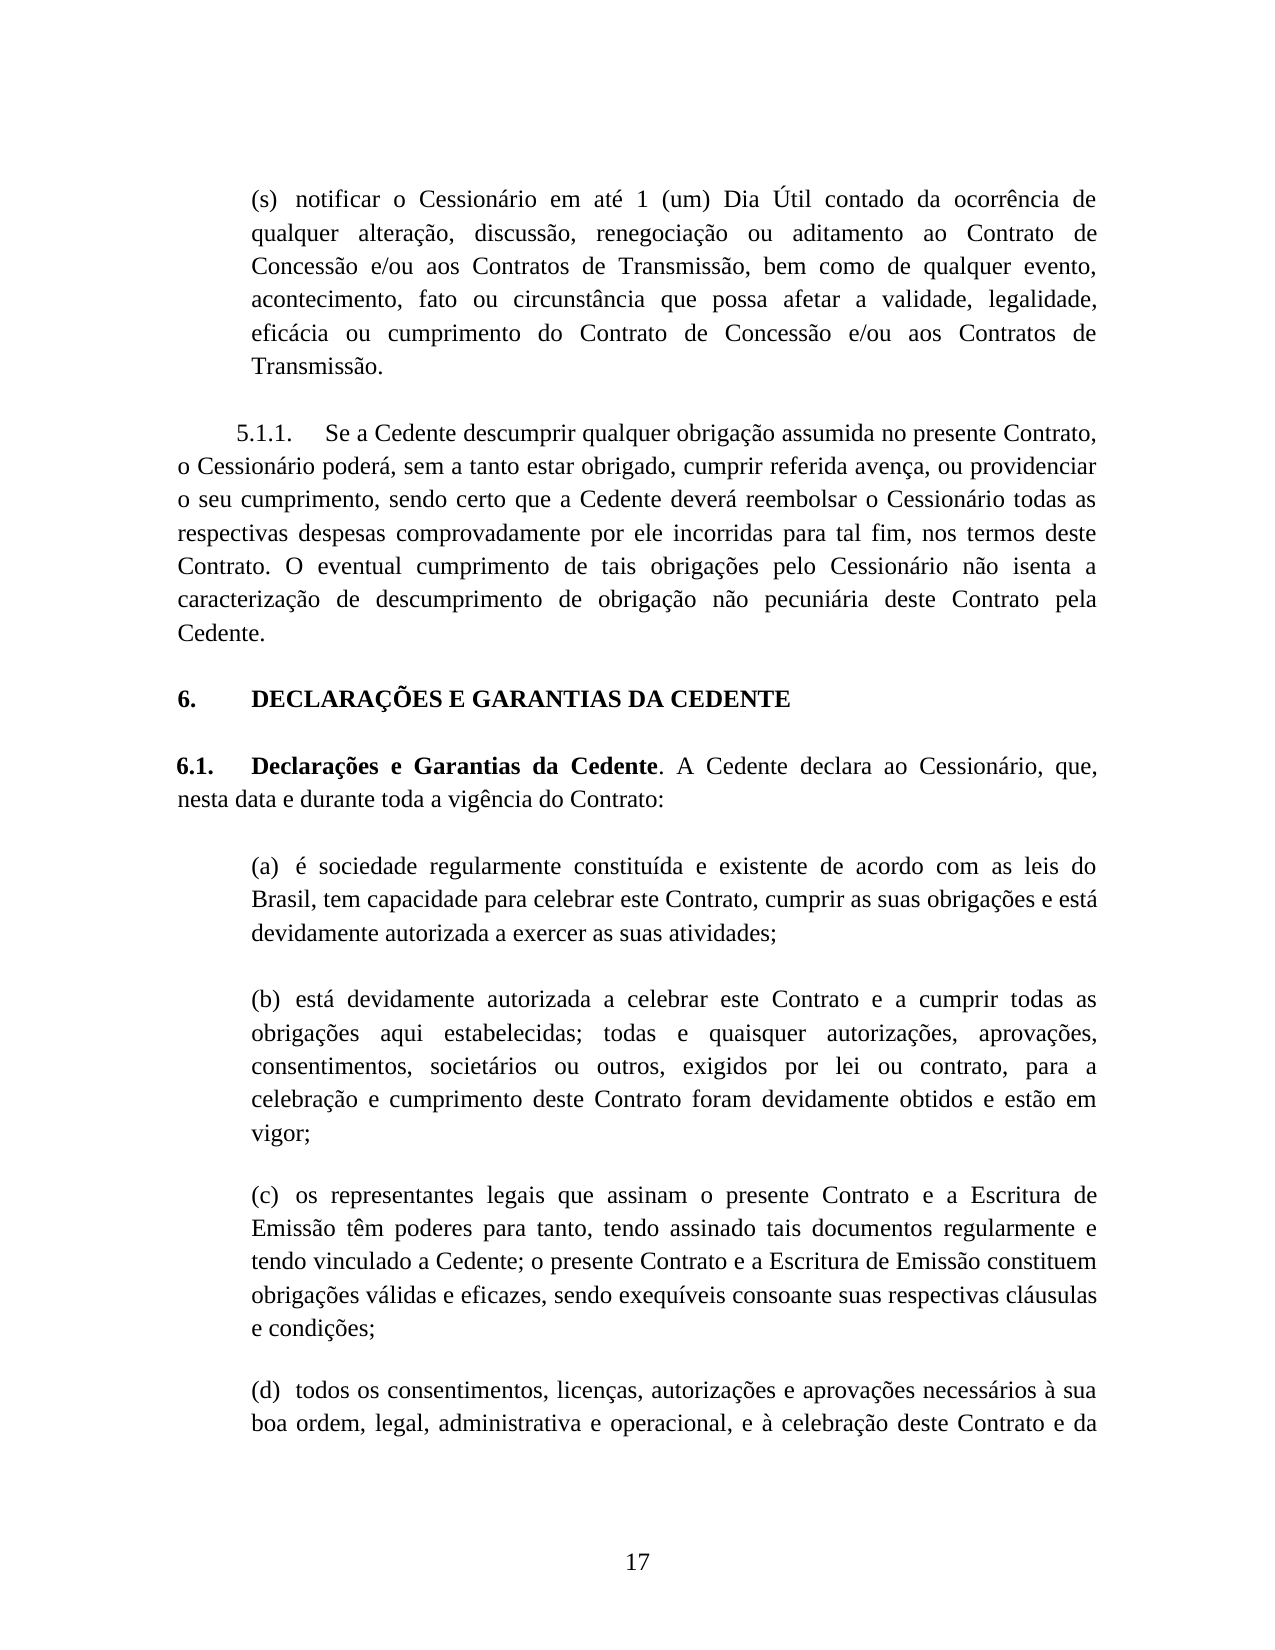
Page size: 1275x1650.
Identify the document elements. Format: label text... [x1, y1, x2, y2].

list está devidamente autorizada a celebrar este Contrato e a cumprir todas as obrigações aqui estabelecidas; todas e quaisquer autorizações, aprovações, consentimentos, societários ou outros, exigidos por lei ou contrato, para a celebração e cumprimento deste Contrato foram devidamente obtidos e estão em vigor; [251, 981, 1098, 1148]
list DECLARAÇÕES E GARANTIAS DA CEDENTE [177, 681, 1098, 714]
list é sociedade regularmente constituída e existente de acordo com as leis do Brasil, tem capacidade para celebrar este Contrato, cumprir as suas obrigações e está devidamente autorizada a exercer as suas atividades; [251, 848, 1098, 948]
list Se a Cedente descumprir qualquer obrigação assumida no presente Contrato, o Cessionário poderá, sem a tanto estar obrigado, cumprir referida avença, ou providenciar o seu cumprimento, sendo certo que a Cedente deverá reembolsar o Cessionário todas as respectivas despesas comprovadamente por ele incorridas para tal fim, nos termos deste Contrato. O eventual cumprimento de tais obrigações pelo Cessionário não isenta a caracterização de descumprimento de obrigação não pecuniária deste Contrato pela Cedente. [177, 414, 1098, 648]
list os representantes legais que assinam o presente Contrato e a Escritura de Emissão têm poderes para tanto, tendo assinado tais documentos regularmente e tendo vinculado a Cedente; o presente Contrato e a Escritura de Emissão constituem obrigações válidas e eficazes, sendo exequíveis consoante suas respectivas cláusulas e condições; [251, 1176, 1098, 1343]
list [251, 1372, 1098, 1438]
list Declarações e Garantias da Cedente. A Cedente declara ao Cessionário, que, nesta data e durante toda a vigência do Contrato: [176, 748, 1098, 814]
list notificar o Cessionário em até 1 (um) Dia Útil contado da ocorrência de qualquer alteração, discussão, renegociação ou aditamento ao Contrato de Concessão e/ou aos Contratos de Transmissão, bem como de qualquer evento, acontecimento, fato ou circunstância que possa afetar a validade, legalidade, eficácia ou cumprimento do Contrato de Concessão e/ou aos Contratos de Transmissão. [251, 181, 1098, 381]
